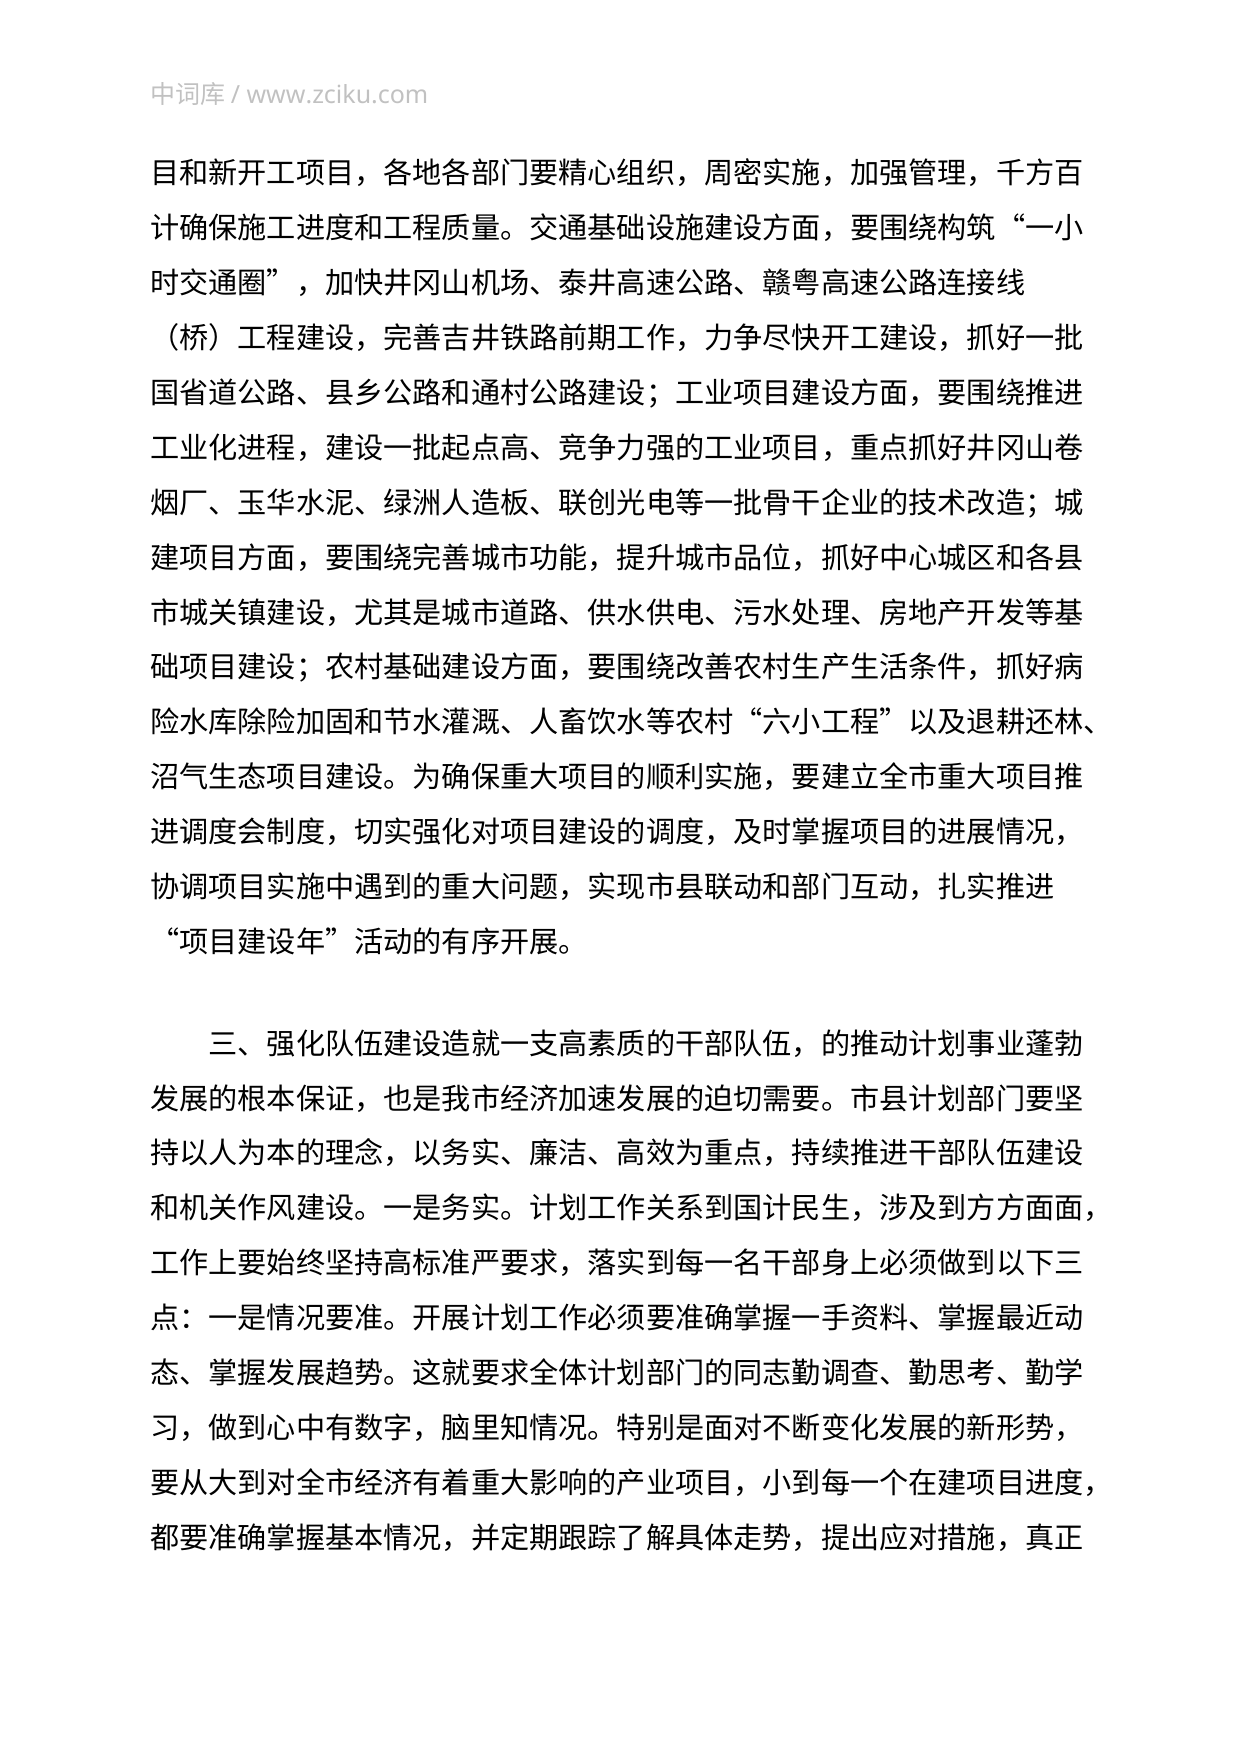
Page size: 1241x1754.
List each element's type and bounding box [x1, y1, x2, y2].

text [150, 1020, 1090, 1557]
text [150, 150, 1090, 961]
